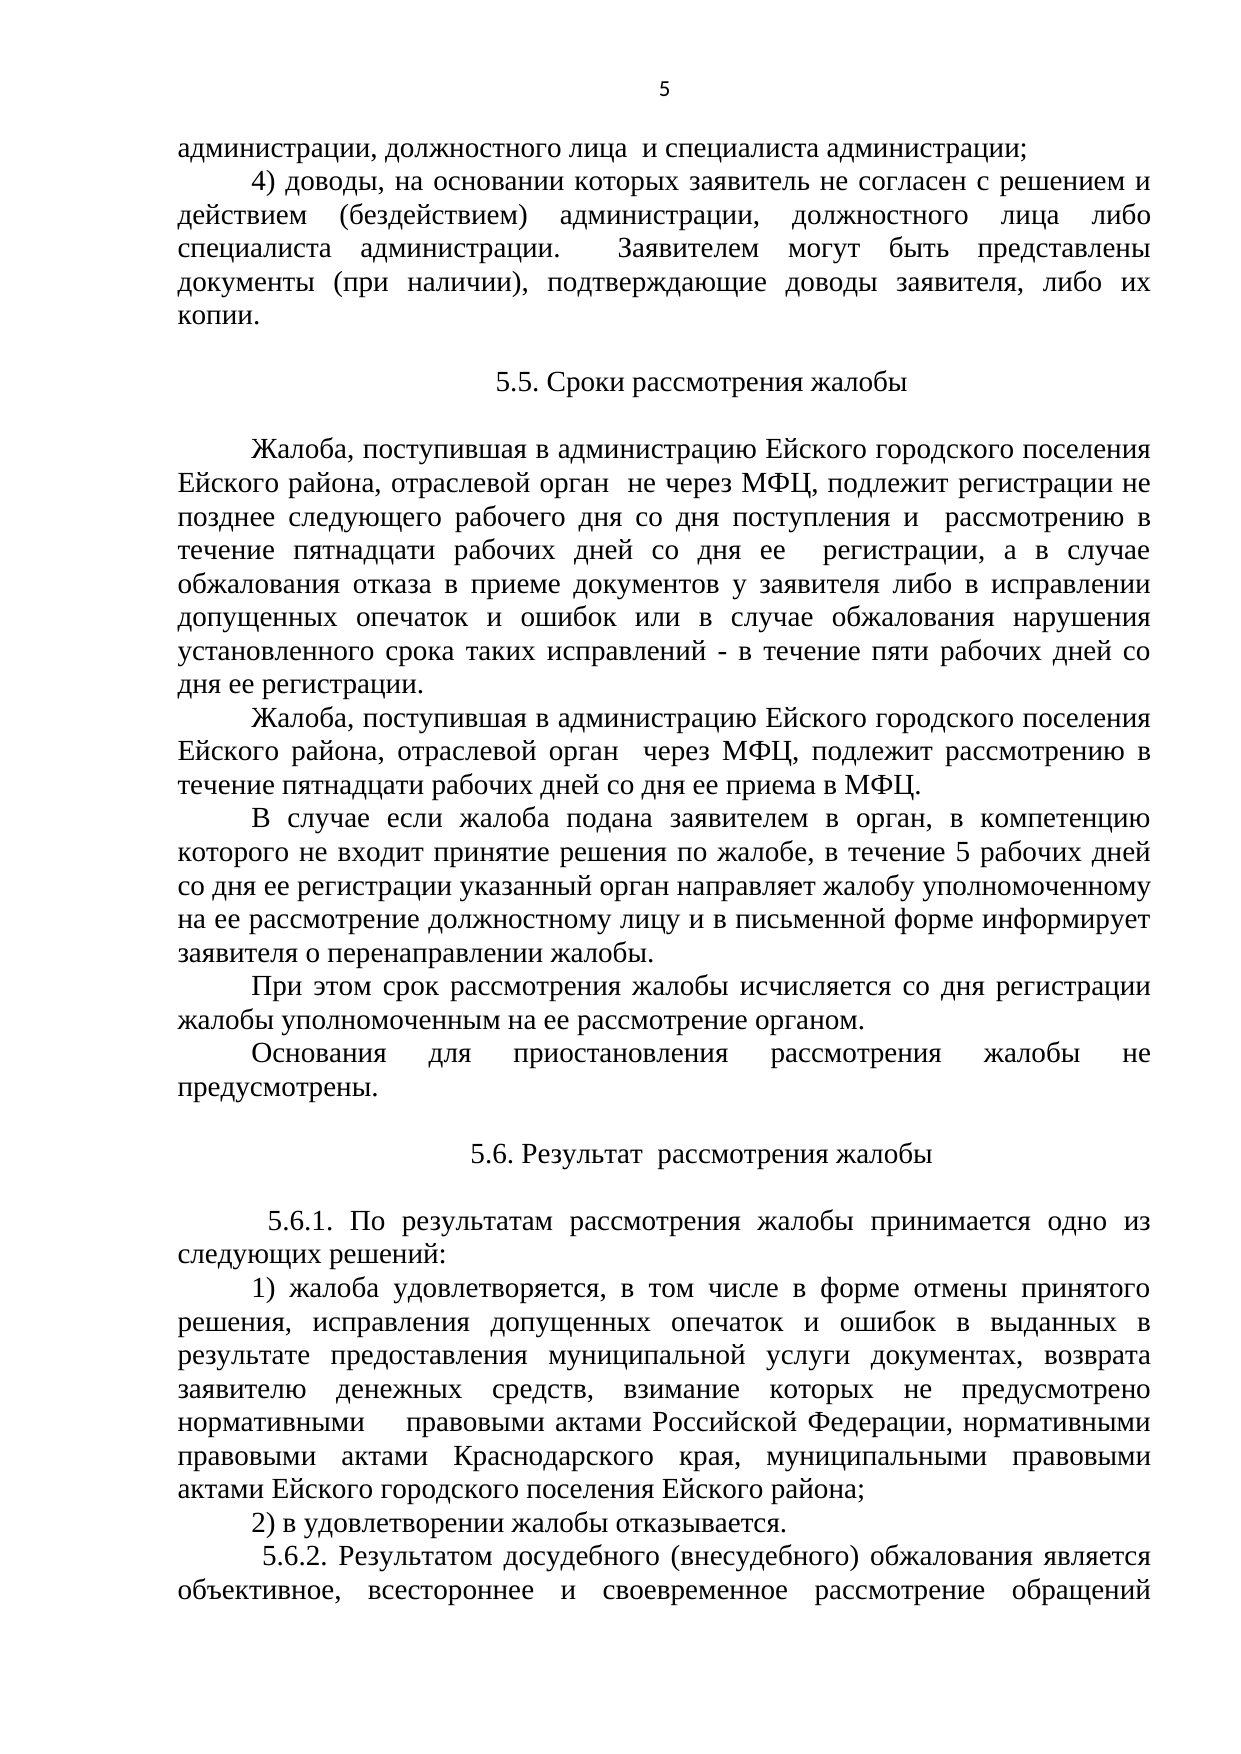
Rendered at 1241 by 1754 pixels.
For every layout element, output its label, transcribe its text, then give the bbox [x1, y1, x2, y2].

text 5.6.1. По результатам рассмотрения жалобы принимается одно из следующих решений: [177, 1203, 1152, 1270]
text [177, 130, 1152, 163]
text Жалоба, поступившая в администрацию Ейского городского поселения Ейского района, отраслевой орган не через МФЦ, подлежит регистрации не позднее следующего рабочего дня со дня поступления и рассмотрению в течение пятнадцати рабочих дней со дня ее регистрации, а в случае обжалования отказа в приеме документов у заявителя либо в исправлении допущенных опечаток и ошибок или в случае обжалования нарушения установленного срока таких исправлений - в течение пяти рабочих дней со дня ее регистрации. [177, 432, 1152, 700]
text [177, 1538, 1152, 1606]
text 1) жалоба удовлетворяется, в том числе в форме отмены принятого решения, исправления допущенных опечаток и ошибок в выданных в результате предоставления муниципальной услуги документах, возврата заявителю денежных средств, взимание которых не предусмотрено нормативными правовыми актами Российской Федерации, нормативными правовыми актами Краснодарского края, муниципальными правовыми актами Ейского городского поселения Ейского района; [177, 1270, 1152, 1505]
text 5.6. Результат рассмотрения жалобы [177, 1136, 1152, 1169]
text При этом срок рассмотрения жалобы исчисляется со дня регистрации жалобы уполномоченным на ее рассмотрение органом. [177, 968, 1152, 1035]
text Жалоба, поступившая в администрацию Ейского городского поселения Ейского района, отраслевой орган через МФЦ, подлежит рассмотрению в течение пятнадцати рабочих дней со дня ее приема в МФЦ. [177, 700, 1152, 801]
text 4) доводы, на основании которых заявитель не согласен с решением и действием (бездействием) администрации, должностного лица либо специалиста администрации. Заявителем могут быть представлены документы (при наличии), подтверждающие доводы заявителя, либо их копии. [177, 163, 1152, 331]
text Основания для приостановления рассмотрения жалобы не предусмотрены. [177, 1035, 1152, 1102]
text 5.5. Сроки рассмотрения жалобы [177, 364, 1152, 398]
text В случае если жалоба подана заявителем в орган, в компетенцию которого не входит принятие решения по жалобе, в течение 5 рабочих дней со дня ее регистрации указанный орган направляет жалобу уполномоченному на ее рассмотрение должностному лицу и в письменной форме информирует заявителя о перенаправлении жалобы. [177, 801, 1152, 968]
text 2) в удовлетворении жалобы отказывается. [177, 1505, 1152, 1538]
